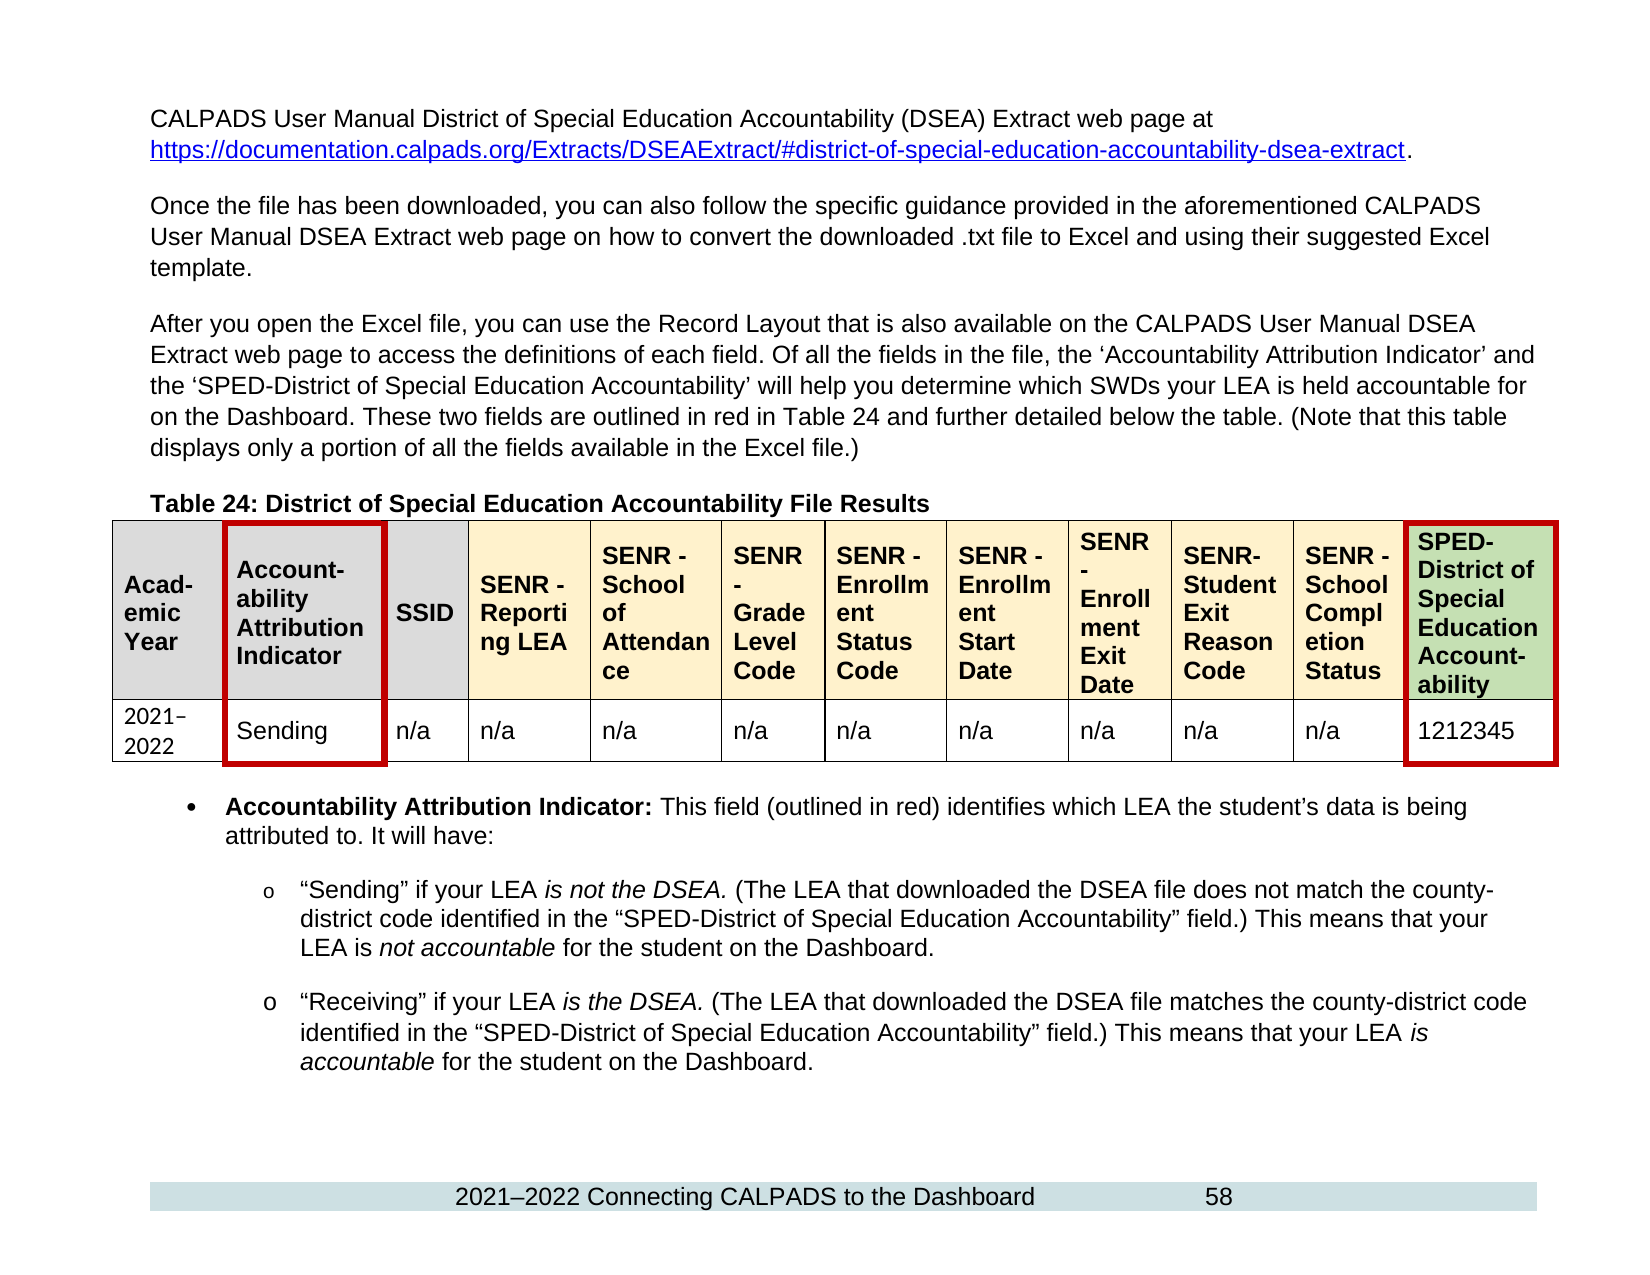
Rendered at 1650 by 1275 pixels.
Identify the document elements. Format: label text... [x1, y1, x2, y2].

table_cell n/a [947, 700, 1068, 761]
list “Sending” if your LEA is not the DSEA. (The LEA that downloaded the DSEA file does not match the county-district code identified in the “SPED-District of Special Education Accountability” field.) This means that your LEA is not accountable for the student on the Dashboard. [262, 875, 1537, 962]
text Once the file has been downloaded, you can also follow the specific guidance provided in the aforementioned CALPADS User Manual DSEA Extract web page on how to convert the downloaded .txt file to Excel and using their suggested Excel template. [150, 191, 1537, 282]
list “Receiving” if your LEA is the DSEA. (The LEA that downloaded the DSEA file matches the county-district code identified in the “SPED-District of Special Education Accountability” field.) This means that your LEA is accountable for the student on the Dashboard. [262, 987, 1537, 1075]
table_header SSID [388, 521, 468, 699]
table_cell 2021–2022 [113, 700, 222, 761]
table_header SENR -Reporting LEA [469, 521, 590, 699]
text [150, 104, 1537, 163]
table_cell n/a [1069, 700, 1171, 761]
list Accountability Attribution Indicator: This field (outlined in red) identifies which LEA the student’s data is being attributed to. It will have: [187, 792, 1537, 850]
table_cell n/a [1294, 700, 1403, 761]
table_cell 1212345 [1409, 700, 1553, 761]
table_cell n/a [1172, 700, 1293, 761]
table_header SPED-District of Special Education Account-ability [1409, 526, 1553, 699]
text After you open the Excel file, you can use the Record Layout that is also available on the CALPADS User Manual DSEA Extract web page to access the definitions of each field. Of all the fields in the file, the ‘Accountability Attribution Indicator’ and the ‘SPED-District of Special Education Accountability’ will help you determine which SWDs your LEA is held accountable for on the Dashboard. These two fields are outlined in red in Table 24 and further detailed below the table. (Note that this table displays only a portion of all the fields available in the Excel file.) [150, 309, 1537, 462]
table_cell n/a [591, 700, 721, 761]
table_cell n/a [722, 700, 824, 761]
table_cell Sending [228, 700, 381, 761]
table_header Acad-emic Year [113, 521, 222, 699]
table_cell n/a [826, 700, 946, 761]
table_header SENR -Enrollment Status Code [826, 521, 946, 699]
table_header SENR -Grade Level Code [722, 521, 824, 699]
table_header SENR-Student Exit Reason Code [1172, 521, 1293, 699]
table_cell n/a [388, 700, 468, 761]
table_header SENR -Enrollment Start Date [947, 521, 1068, 699]
table_header SENR -School Completion Status [1294, 521, 1403, 699]
subtitle Table 24: District of Special Education Accountability File Results [150, 489, 1537, 518]
table_header SENR -Enrollment Exit Date [1069, 521, 1171, 699]
table_header SENR -School of Attendance [591, 521, 721, 699]
table_header Account- ability Attribution Indicator [228, 526, 381, 699]
table_cell n/a [469, 700, 590, 761]
